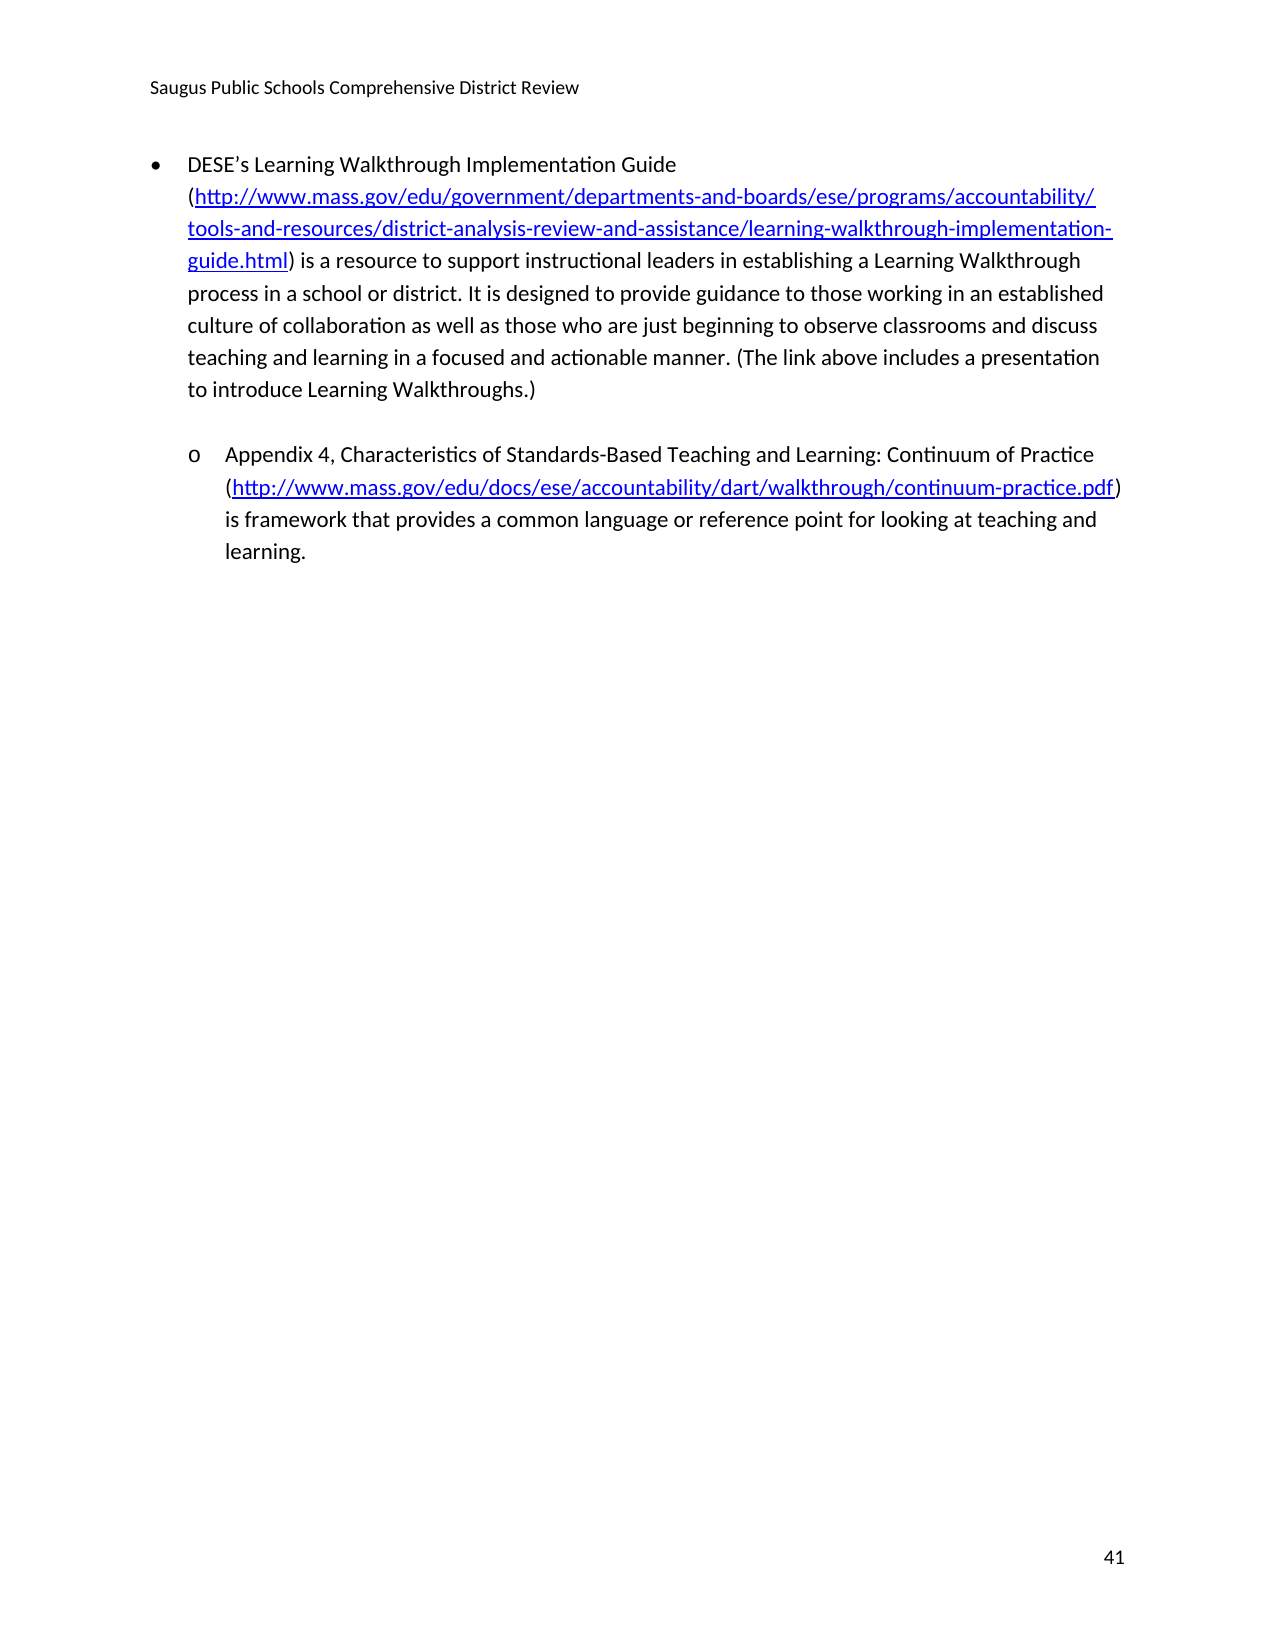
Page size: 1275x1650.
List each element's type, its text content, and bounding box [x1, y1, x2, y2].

list Appendix 4, Characteristics of Standards-Based Teaching and Learning: Continuum of Practice (http://www.mass.gov/edu/docs/ese/accountability/dart/walkthrough/continuum-practice.pdf) is framework that provides a common language or reference point for looking at teaching and learning. [187, 440, 1125, 565]
list • DESE’s Learning Walkthrough Implementation Guide (http://www.mass.gov/edu/government/departments-and-boards/ese/programs/accountability/tools-and-resources/district-analysis-review-and-assistance/learning-walkthrough-implementation-guide.html) is a resource to support instructional leaders in establishing a Learning Walkthrough process in a school or district. It is designed to provide guidance to those working in an established culture of collaboration as well as those who are just beginning to observe classrooms and discuss teaching and learning in a focused and actionable manner. (The link above includes a presentation to introduce Learning Walkthroughs.) [150, 150, 1125, 403]
